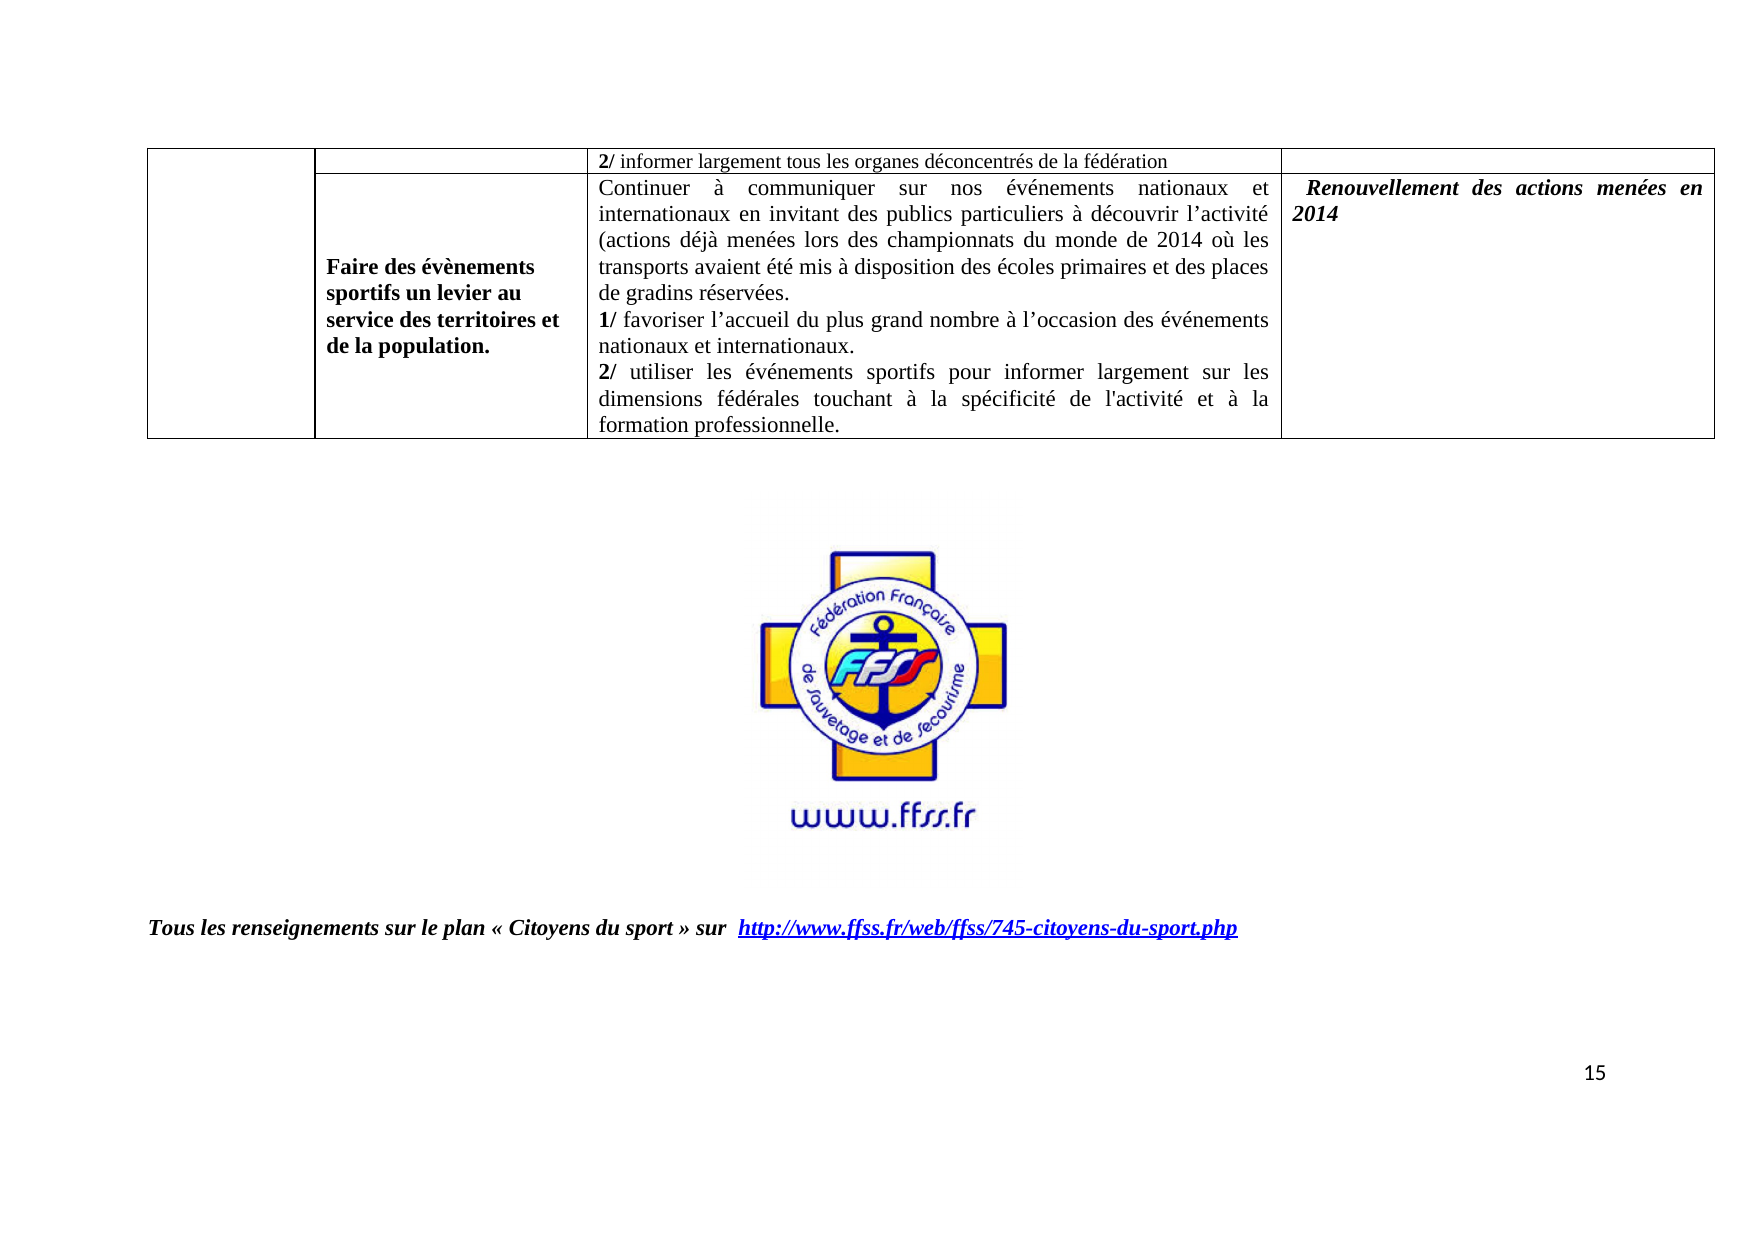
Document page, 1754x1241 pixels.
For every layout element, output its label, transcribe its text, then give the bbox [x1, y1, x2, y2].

picture [743, 491, 1024, 888]
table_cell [588, 149, 1281, 173]
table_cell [1282, 149, 1714, 173]
text Tous les renseignements sur le plan « Citoyens du sport » sur http://www.ffss.fr/web/ffss/745-citoyens-du-sport.php [148, 913, 1606, 940]
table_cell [316, 149, 587, 173]
table_cell Continuer à communiquer sur nos événements nationaux et internationaux en invitant des publics particuliers à découvrir l’activité (actions déjà menées lors des championnats du monde de 2014 où les transports avaient été mis à disposition des écoles primaires et des places de gradins réservées. 1/ favoriser l’accueil du plus grand nombre à l’occasion des événements nationaux et internationaux. 2/ utiliser les événements sportifs pour informer largement sur les dimensions fédérales touchant à la spécificité de l'activité et à la formation professionnelle. [588, 174, 1281, 437]
table_cell Faire des évènements sportifs un levier au service des territoires et de la population. [316, 174, 587, 437]
table_cell Renouvellement des actions menées en 2014 [1282, 174, 1714, 437]
